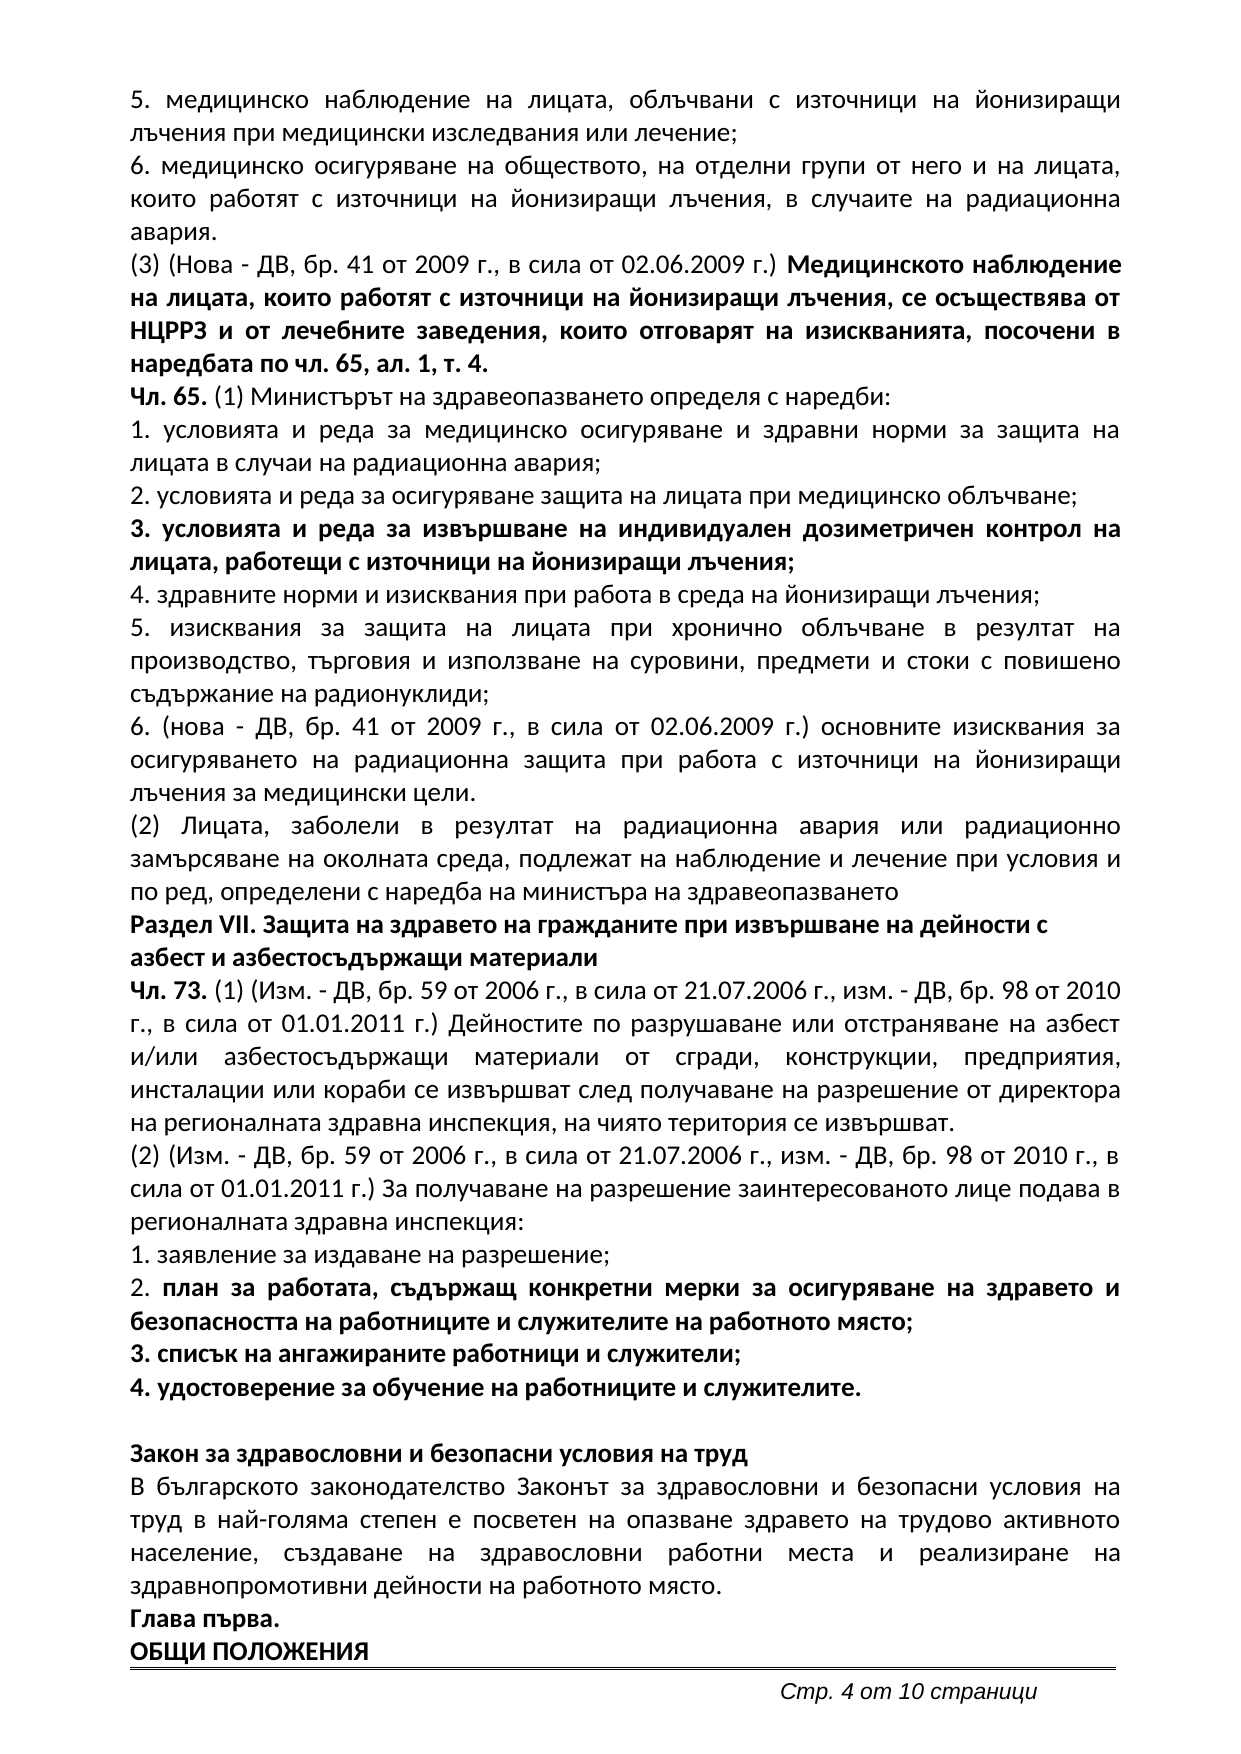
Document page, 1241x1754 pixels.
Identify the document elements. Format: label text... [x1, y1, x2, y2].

text 6. медицинско осигуряване на обществото, на отделни групи от него и на лицата, които работят с източници на йонизиращи лъчения, в случаите на радиационна авария. [130, 148, 1122, 247]
text 4. здравните норми и изисквания при работа в среда на йонизиращи лъчения; [130, 577, 1122, 610]
text 4. удостоверение за обучение на работниците и служителите. [130, 1370, 1122, 1403]
text В българското законодателство Законът за здравословни и безопасни условия на труд в най-голяма степен е посветен на опазване здравето на трудово активното население, създаване на здравословни работни места и реализиране на здравнопромотивни дейности на работното място. [130, 1469, 1122, 1601]
text 5. медицинско наблюдение на лицата, облъчвани с източници на йонизиращи лъчения при медицински изследвания или лечение; [130, 82, 1122, 148]
text 6. (нова - ДВ, бр. 41 от 2009 г., в сила от 02.06.2009 г.) основните изисквания за осигуряването на радиационна защита при работа с източници на йонизиращи лъчения за медицински цели. [130, 709, 1122, 808]
text (2) Лицата, заболели в резултат на радиационна авария или радиационно замърсяване на околната среда, подлежат на наблюдение и лечение при условия и по ред, определени с наредба на министъра на здравеопазването [130, 808, 1122, 907]
text Закон за здравословни и безопасни условия на труд [130, 1436, 1122, 1469]
text 1. условията и реда за медицинско осигуряване и здравни норми за защита на лицата в случаи на радиационна авария; [130, 412, 1122, 478]
text (3) (Нова - ДВ, бр. 41 от 2009 г., в сила от 02.06.2009 г.) Медицинското наблюдение на лицата, които работят с източници на йонизиращи лъчения, се осъществява от НЦРРЗ и от лечебните заведения, които отговарят на изискванията, посочени в наредбата по чл. 65, ал. 1, т. 4. [130, 247, 1122, 379]
text Раздел VII. Защита на здравето на гражданите при извършване на дейности с азбест и азбестосъдържащи материали [130, 907, 1122, 973]
text 2. план за работата, съдържащ конкретни мерки за осигуряване на здравето и безопасността на работниците и служителите на работното място; [130, 1271, 1122, 1337]
text (2) (Изм. - ДВ, бр. 59 от 2006 г., в сила от 21.07.2006 г., изм. - ДВ, бр. 98 от 2010 г., в сила от 01.01.2011 г.) За получаване на разрешение заинтересованото лице подава в регионалната здравна инспекция: [130, 1138, 1122, 1238]
text 2. условията и реда за осигуряване защита на лицата при медицинско облъчване; [130, 478, 1122, 511]
text Чл. 65. (1) Министърът на здравеопазването определя с наредби: [130, 379, 1122, 412]
text 3. условията и реда за извършване на индивидуален дозиметричен контрол на лицата, работещи с източници на йонизиращи лъчения; [130, 511, 1122, 577]
text Глава първа. ОБЩИ ПОЛОЖЕНИЯ [130, 1601, 1122, 1667]
text 1. заявление за издаване на разрешение; [130, 1238, 1122, 1271]
text 5. изисквания за защита на лицата при хронично облъчване в резултат на производство, търговия и използване на суровини, предмети и стоки с повишено съдържание на радионуклиди; [130, 610, 1122, 709]
text 3. списък на ангажираните работници и служители; [130, 1337, 1122, 1370]
text Чл. 73. (1) (Изм. - ДВ, бр. 59 от 2006 г., в сила от 21.07.2006 г., изм. - ДВ, бр. 98 от 2010 г., в сила от 01.01.2011 г.) Дейностите по разрушаване или отстраняване на азбест и/или азбестосъдържащи материали от сгради, конструкции, предприятия, инсталации или кораби се извършват след получаване на разрешение от директора на регионалната здравна инспекция, на чиято територия се извършват. [130, 973, 1122, 1138]
